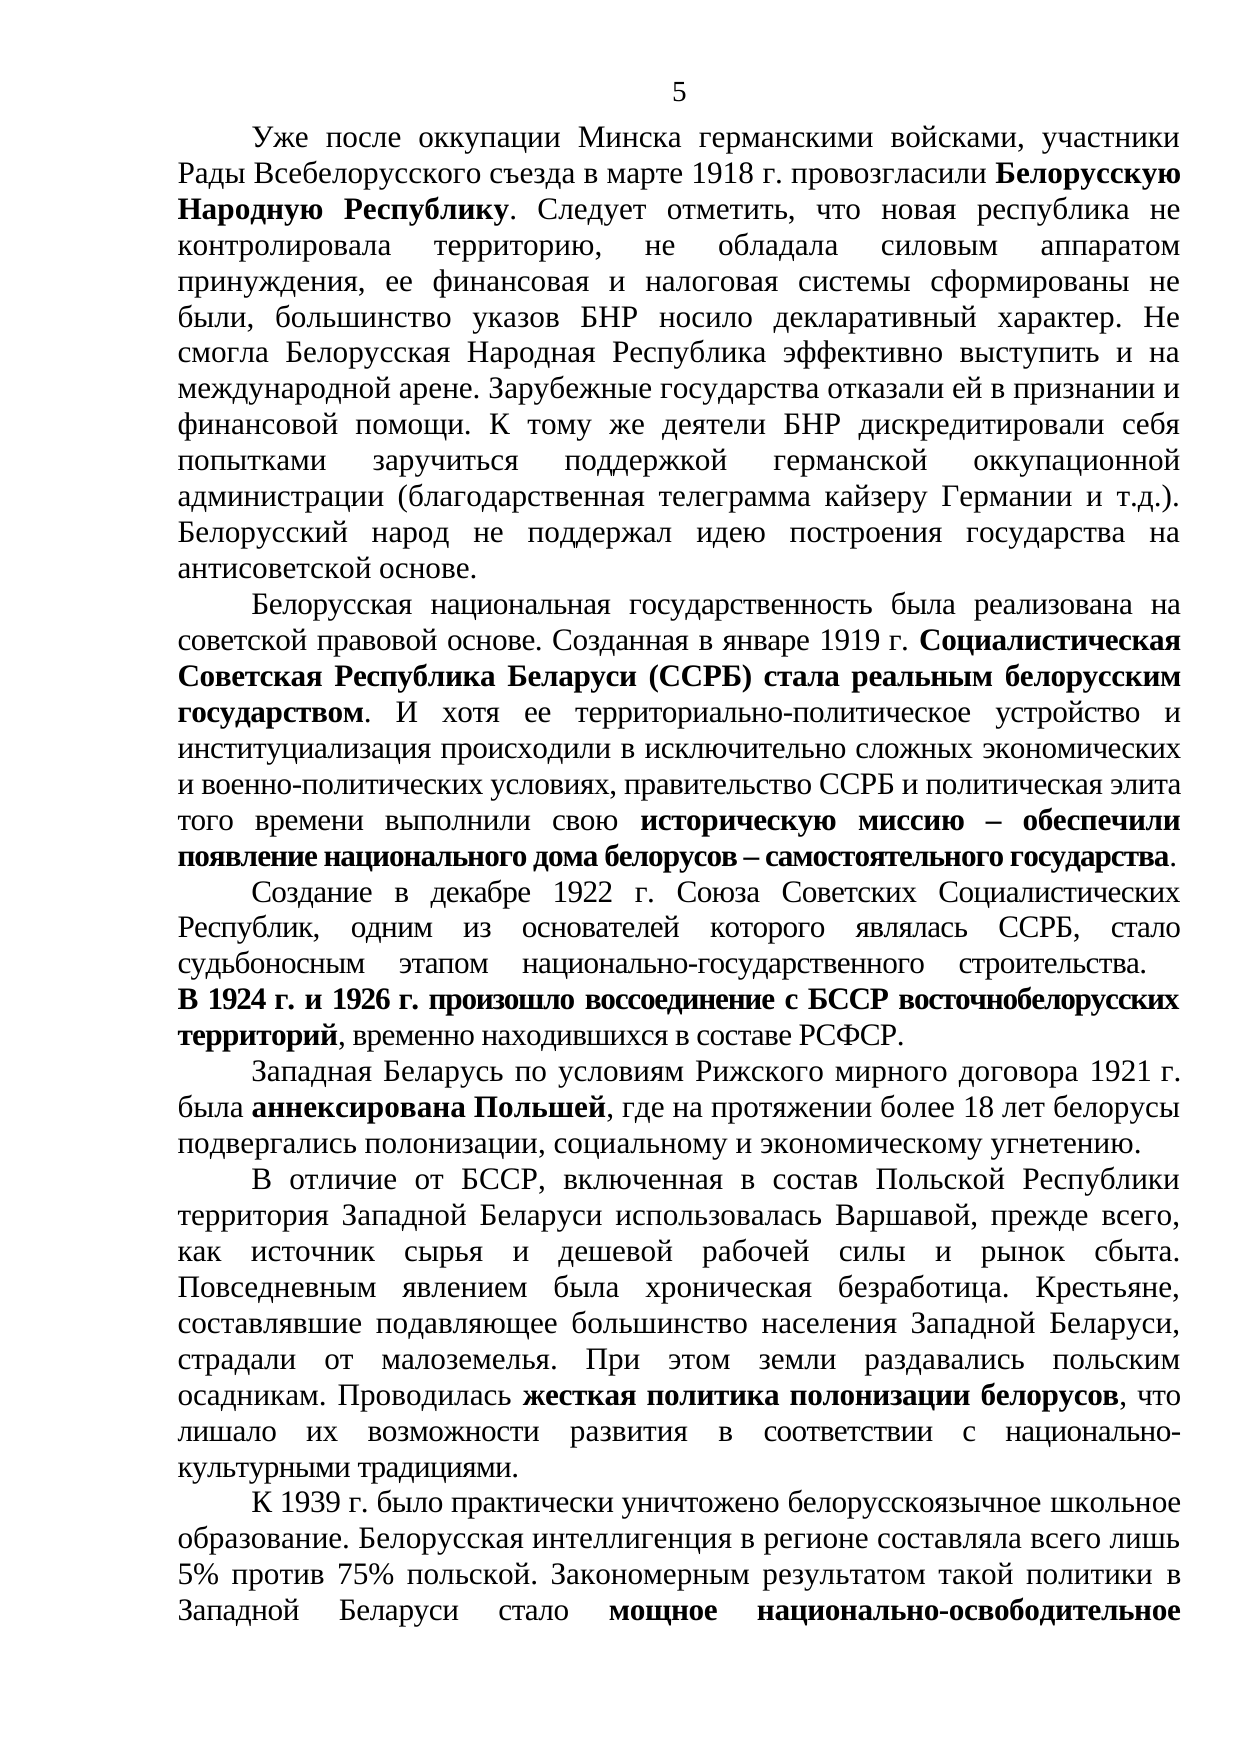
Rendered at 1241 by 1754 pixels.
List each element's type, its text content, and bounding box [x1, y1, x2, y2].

text Белорусская национальная государственность была реализована на советской правовой основе. Созданная в январе 1919 г. Социалистическая Советская Республика Беларуси (ССРБ) стала реальным белорусским государством. И хотя ее территориально-политическое устройство и институциализация происходили в исключительно сложных экономических и военно-политических условиях, правительство ССРБ и политическая элита того времени выполнили свою историческую миссию – обеспечили появление национального дома белорусов – самостоятельного государства. [177, 585, 1181, 873]
text Западная Беларусь по условиям Рижского мирного договора 1921 г. была аннексирована Польшей, где на протяжении более 18 лет белорусы подвергались полонизации, социальному и экономическому угнетению. [177, 1052, 1181, 1160]
text Уже после оккупации Минска германскими войсками, участники Рады Всебелорусского съезда в марте 1918 г. провозгласили Белорусскую Народную Республику. Следует отметить, что новая республика не контролировала территорию, не обладала силовым аппаратом принуждения, ее финансовая и налоговая системы сформированы не были, большинство указов БНР носило декларативный характер. Не смогла Белорусская Народная Республика эффективно выступить и на международной арене. Зарубежные государства отказали ей в признании и финансовой помощи. К тому же деятели БНР дискредитировали себя попытками заручиться поддержкой германской оккупационной администрации (благодарственная телеграмма кайзеру Германии и т.д.). Белорусский народ не поддержал идею построения государства на антисоветской основе. [177, 118, 1181, 585]
text В отличие от БССР, включенная в состав Польской Республики территория Западной Беларуси использовалась Варшавой, прежде всего, как источник сырья и дешевой рабочей силы и рынок сбыта. Повседневным явлением была хроническая безработица. Крестьяне, составлявшие подавляющее большинство населения Западной Беларуси, страдали от малоземелья. При этом земли раздавались польским осадникам. Проводилась жесткая политика полонизации белорусов, что лишало их возможности развития в соответствии с национально-культурными традициями. [177, 1160, 1181, 1484]
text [177, 1484, 1181, 1627]
text Создание в декабре 1922 г. Союза Советских Социалистических Республик, одним из основателей которого являлась ССРБ, стало судьбоносным этапом национально-государственного строительства. В 1924 г. и 1926 г. произошло воссоединение с БССР восточнобелорусских территорий, временно находившихся в составе РСФСР. [177, 873, 1181, 1052]
